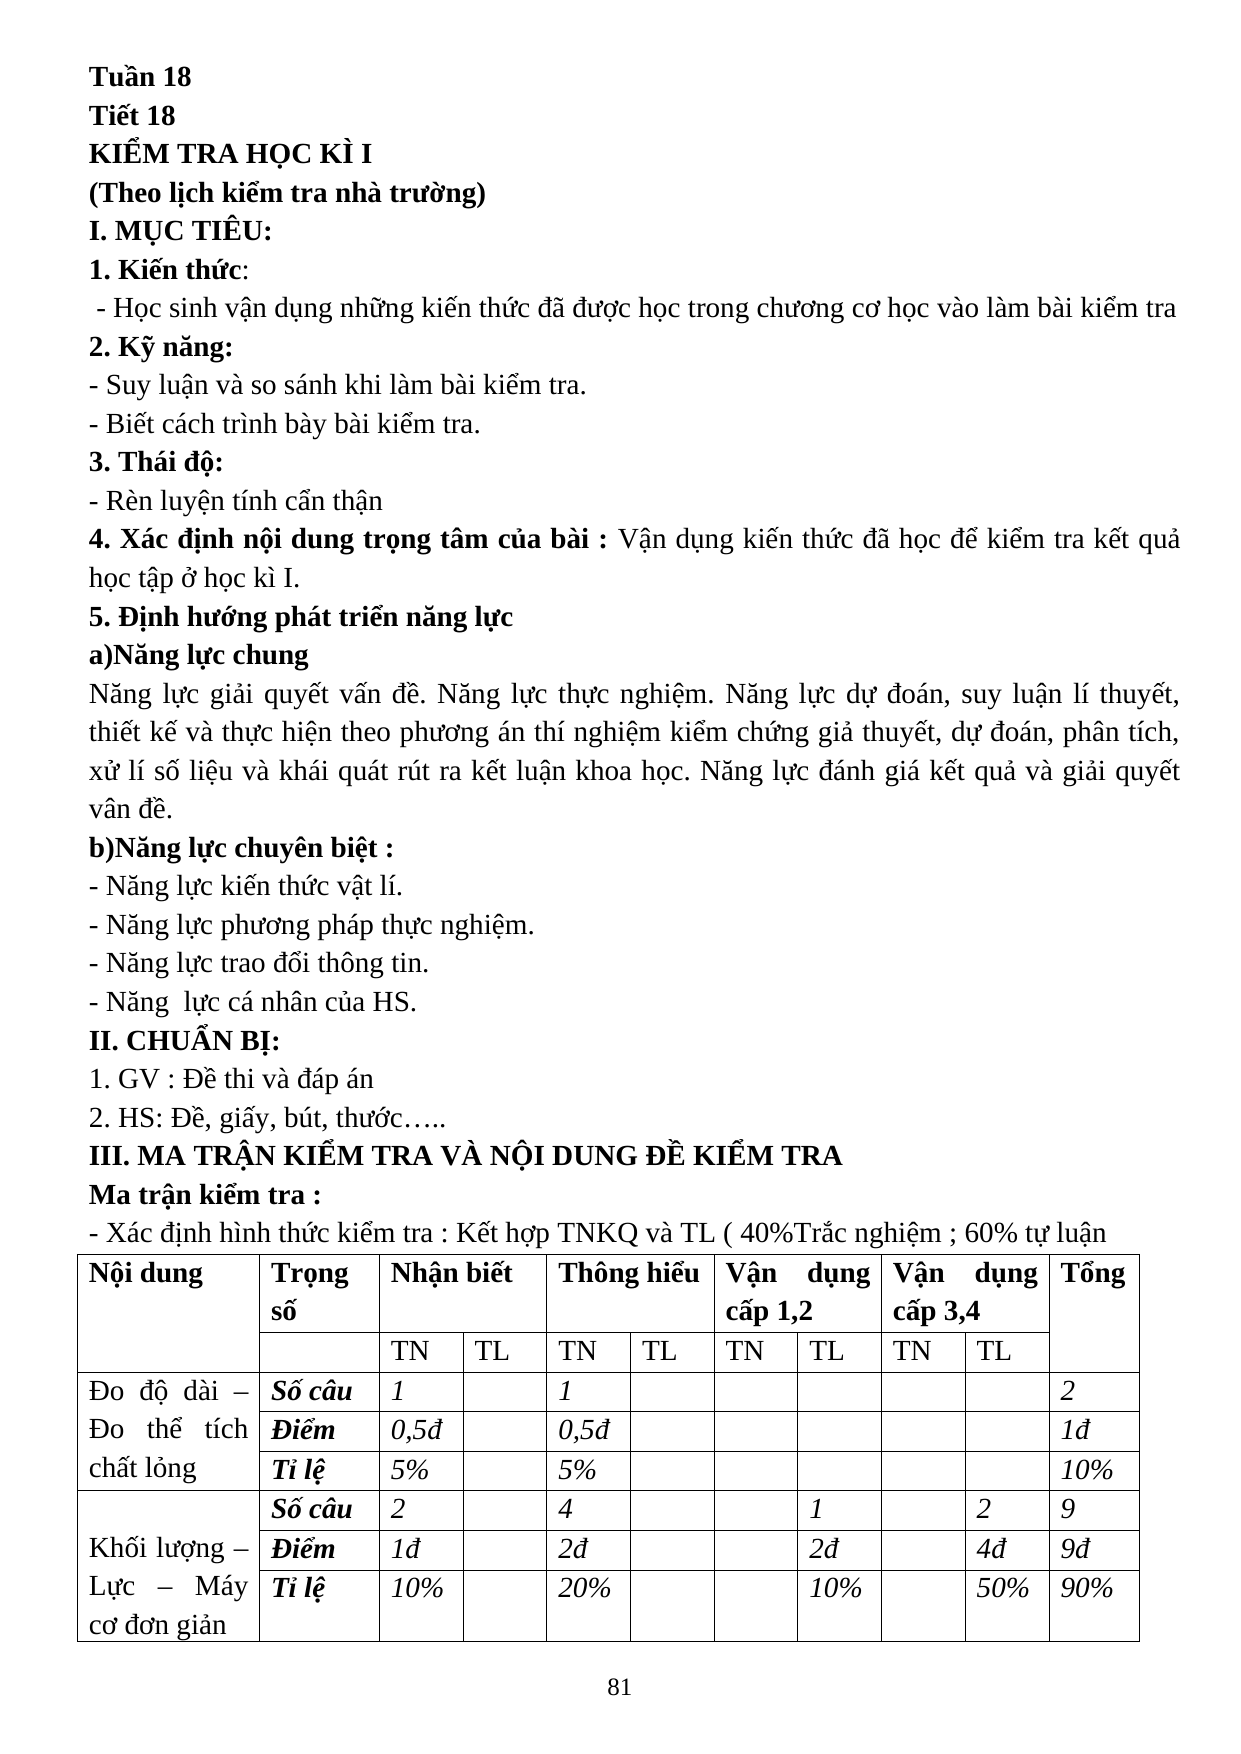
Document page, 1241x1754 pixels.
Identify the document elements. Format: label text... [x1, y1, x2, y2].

table_cell [882, 1571, 965, 1641]
table_header Nhận biết [380, 1255, 546, 1332]
table_cell [966, 1452, 1049, 1490]
table_cell [631, 1412, 714, 1451]
table_cell 4đ [966, 1531, 1049, 1569]
text - Năng lực trao đổi thông tin. [89, 946, 1181, 979]
table_cell [966, 1373, 1049, 1411]
table_cell 90% [1050, 1571, 1139, 1641]
table_cell TN [380, 1333, 463, 1372]
text III. MA TRẬN KIỂM TRA VÀ NỘI DUNG ĐỀ KIỂM TRA [89, 1138, 1181, 1172]
text 3. Thái độ: [89, 444, 1181, 478]
table_cell 4 [547, 1491, 630, 1530]
table_header Vận dụng cấp 1,2 [715, 1255, 881, 1332]
table_cell [715, 1452, 797, 1490]
table_cell [715, 1373, 797, 1411]
table_cell [464, 1452, 546, 1490]
table_cell Đo độ dài – Đo thể tích chất lỏng [78, 1373, 259, 1490]
table_cell TN [547, 1333, 630, 1372]
table_cell Khối lượng – Lực – Máy cơ đơn giản [78, 1491, 259, 1641]
table_cell 9đ [1050, 1531, 1139, 1569]
text Tuần 18 [89, 59, 1181, 93]
table_header Tổng [1050, 1255, 1139, 1372]
table_cell 1đ [380, 1531, 463, 1569]
table_cell 2đ [798, 1531, 881, 1569]
table_cell [631, 1531, 714, 1569]
text - Suy luận và so sánh khi làm bài kiểm tra. [89, 367, 1181, 401]
table_cell 5% [547, 1452, 630, 1490]
table_cell [631, 1452, 714, 1490]
table_cell [882, 1452, 965, 1490]
table_cell TN [715, 1333, 797, 1372]
table_cell 1đ [1050, 1412, 1139, 1451]
table_header Vận dụng cấp 3,4 [882, 1255, 1049, 1332]
table_header Thông hiểu [547, 1255, 714, 1332]
table_cell [464, 1412, 546, 1451]
table_cell 10% [380, 1571, 463, 1641]
text KIỂM TRA HỌC KÌ I [89, 136, 1181, 170]
table_cell 1 [798, 1491, 881, 1530]
table_cell [966, 1412, 1049, 1451]
text Ma trận kiểm tra : [89, 1177, 1181, 1210]
table_cell [715, 1571, 797, 1641]
table_cell Điểm [260, 1412, 379, 1451]
table_cell 10% [798, 1571, 881, 1641]
table_cell 2 [1050, 1373, 1139, 1411]
table_cell [882, 1373, 965, 1411]
table_cell 0,5đ [547, 1412, 630, 1451]
table_cell [464, 1373, 546, 1411]
table_cell [798, 1412, 881, 1451]
table_cell TL [631, 1333, 714, 1372]
table_cell [715, 1531, 797, 1569]
table_cell [882, 1412, 965, 1451]
text - Học sinh vận dụng những kiến thức đã được học trong chương cơ học vào làm bài kiểm tra [89, 290, 1181, 324]
text - Năng lực phương pháp thực nghiệm. [89, 907, 1181, 941]
table_cell Điểm [260, 1531, 379, 1569]
text - Xác định hình thức kiểm tra : Kết hợp TNKQ và TL ( 40%Trắc nghiệm ; 60% tự luận [89, 1215, 1181, 1249]
table_header Trọng số [260, 1255, 379, 1332]
table_cell [715, 1412, 797, 1451]
text - Rèn luyện tính cẩn thận [89, 483, 1181, 517]
text 2. Kỹ năng: [89, 329, 1181, 362]
table_cell 2 [380, 1491, 463, 1530]
text - Biết cách trình bày bài kiểm tra. [89, 406, 1181, 439]
text II. CHUẨN BỊ: [89, 1023, 1181, 1056]
text 1. Kiến thức: [89, 252, 1181, 285]
text 1. GV : Đề thi và đáp án [89, 1061, 1181, 1095]
table_cell 1 [547, 1373, 630, 1411]
table_cell [631, 1373, 714, 1411]
table_cell [631, 1491, 714, 1530]
table_cell 2đ [547, 1531, 630, 1569]
table_cell 20% [547, 1571, 630, 1641]
text b)Năng lực chuyên biệt : [89, 830, 1181, 863]
table_header Nội dung [78, 1255, 259, 1372]
text Tiết 18 [89, 98, 1181, 131]
table_cell [464, 1571, 546, 1641]
table_cell 0,5đ [380, 1412, 463, 1451]
text Năng lực giải quyết vấn đề. Năng lực thực nghiệm. Năng lực dự đoán, suy luận lí thuyết, thiết kế và thực hiện theo phương án thí nghiệm kiểm chứng giả thuyết, dự đoán, phân tích, xử lí số liệu và khái quát rút ra kết luận khoa học. Năng lực đánh giá kết quả và giải quyết vân đề. [89, 676, 1181, 825]
text 4. Xác định nội dung trọng tâm của bài : Vận dụng kiến thức đã học để kiểm tra kết quả học tập ở học kì I. [89, 522, 1181, 594]
text I. MỤC TIÊU: [89, 213, 1181, 247]
table_cell [260, 1333, 379, 1372]
text a)Năng lực chung [89, 637, 1181, 671]
table_cell [798, 1452, 881, 1490]
table_cell [882, 1531, 965, 1569]
text - Năng lực kiến thức vật lí. [89, 868, 1181, 902]
table_cell 2 [966, 1491, 1049, 1530]
table_cell Tỉ lệ [260, 1452, 379, 1490]
table_cell TL [966, 1333, 1049, 1372]
table_cell TN [882, 1333, 965, 1372]
table_cell [715, 1491, 797, 1530]
table_cell 50% [966, 1571, 1049, 1641]
table_cell 9 [1050, 1491, 1139, 1530]
table_cell Tỉ lệ [260, 1571, 379, 1641]
table_cell TL [464, 1333, 546, 1372]
table_cell 10% [1050, 1452, 1139, 1490]
text 5. Định hướng phát triển năng lực [89, 599, 1181, 632]
table_cell [464, 1531, 546, 1569]
text - Năng lực cá nhân của HS. [89, 984, 1181, 1018]
table_cell Số câu [260, 1491, 379, 1530]
table_cell [882, 1491, 965, 1530]
table_cell [798, 1373, 881, 1411]
table_cell [631, 1571, 714, 1641]
table_cell TL [798, 1333, 881, 1372]
table_cell 1 [380, 1373, 463, 1411]
text 2. HS: Đề, giấy, bút, thước….. [89, 1100, 1181, 1133]
table_cell Số câu [260, 1373, 379, 1411]
table_cell [464, 1491, 546, 1530]
text (Theo lịch kiểm tra nhà trường) [89, 175, 1181, 208]
table_cell 5% [380, 1452, 463, 1490]
